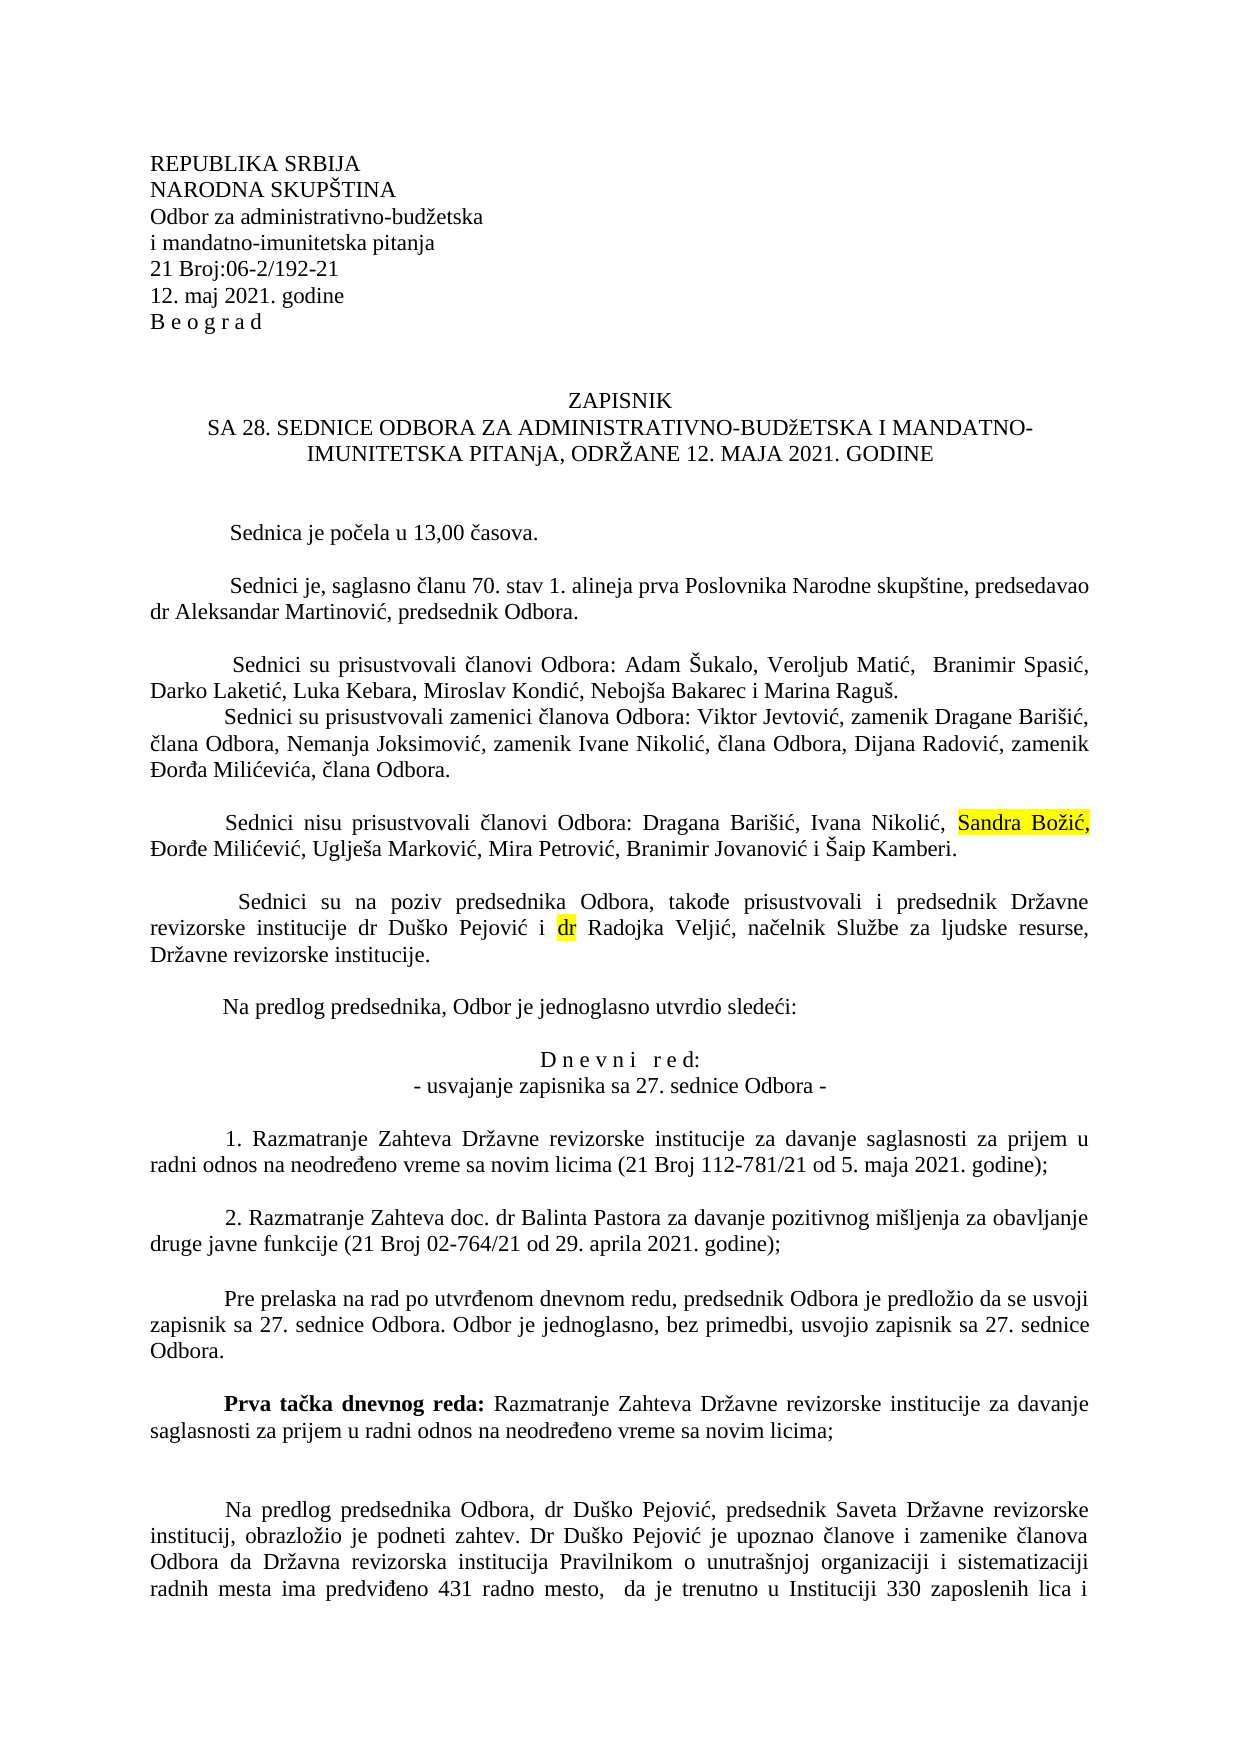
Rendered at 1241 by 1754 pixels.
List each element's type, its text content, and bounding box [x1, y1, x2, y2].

text 21 Broj:06-2/192-21 [150, 255, 1090, 282]
text 2. Razmatranje Zahteva doc. dr Balinta Pastora za davanje pozitivnog mišljenja za obavljanje druge javne funkcije (21 Broj 02-764/21 od 29. aprila 2021. godine); [150, 1204, 1090, 1257]
text 12. maj 2021. godine [150, 282, 1090, 308]
text ZAPISNIK [150, 387, 1090, 413]
text Na predlog predsednika, Odbor je jednoglasno utvrdio sledeći: [150, 993, 1090, 1020]
text - usvajanje zapisnika sa 27. sednice Odbora - [150, 1072, 1090, 1099]
text Sednici nisu prisustvovali članovi Odbora: Dragana Barišić, Ivana Nikolić, Sandra Božić, Đorđe Milićević, Uglješa Marković, Mira Petrović, Branimir Jovanović i Šaip Kamberi. [150, 809, 1090, 862]
text Pre prelaska na rad po utvrđenom dnevnom redu, predsednik Odbora je predložio da se usvoji zapisnik sa 27. sednice Odbora. Odbor je jednoglasno, bez primedbi, usvojio zapisnik sa 27. sednice Odbora. [150, 1285, 1090, 1364]
text Sednici je, saglasno članu 70. stav 1. alineja prva Poslovnika Narodne skupštine, predsedavao dr Aleksandar Martinović, predsednik Odbora. [150, 572, 1090, 624]
text SA 28. SEDNICE ODBORA ZA ADMINISTRATIVNO-BUDžETSKA I MANDATNO-IMUNITETSKA PITANjA, ODRŽANE 12. MAJA 2021. GODINE [150, 413, 1090, 466]
text Sednici su prisustvovali zamenici članova Odbora: Viktor Jevtović, zamenik Dragane Barišić, člana Odbora, Nemanja Joksimović, zamenik Ivane Nikolić, člana Odbora, Dijana Radović, zamenik Đorđa Milićevića, člana Odbora. [150, 703, 1090, 782]
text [150, 1496, 1090, 1601]
text Sednica je počela u 13,00 časova. [150, 519, 1090, 545]
text i mandatno-imunitetska pitanja [150, 229, 1090, 255]
text NARODNA SKUPŠTINA [150, 176, 1090, 203]
text 1. Razmatranje Zahteva Državne revizorske institucije za davanje saglasnosti za prijem u radni odnos na neodređeno vreme sa novim licima (21 Broj 112-781/21 od 5. maja 2021. godine); [150, 1125, 1090, 1178]
text D n e v n i r e d: [150, 1046, 1090, 1072]
text Odbor za administrativno-budžetska [150, 203, 1090, 229]
text Prva tačka dnevnog reda: Razmatranje Zahteva Državne revizorske institucije za davanje saglasnosti za prijem u radni odnos na neodređeno vreme sa novim licima; [150, 1390, 1090, 1443]
text Sednici su prisustvovali članovi Odbora: Adam Šukalo, Veroljub Matić, Branimir Spasić, Darko Laketić, Luka Kebara, Miroslav Kondić, Nebojša Bakarec i Marina Raguš. [150, 651, 1090, 703]
text REPUBLIKA SRBIJA [150, 150, 1090, 176]
text B e o g r a d [150, 308, 1090, 334]
text Sednici su na poziv predsednika Odbora, takođe prisustvovali i predsednik Državne revizorske institucije dr Duško Pejović i dr Radojka Veljić, načelnik Službe za ljudske resurse, Državne revizorske institucije. [150, 888, 1090, 967]
